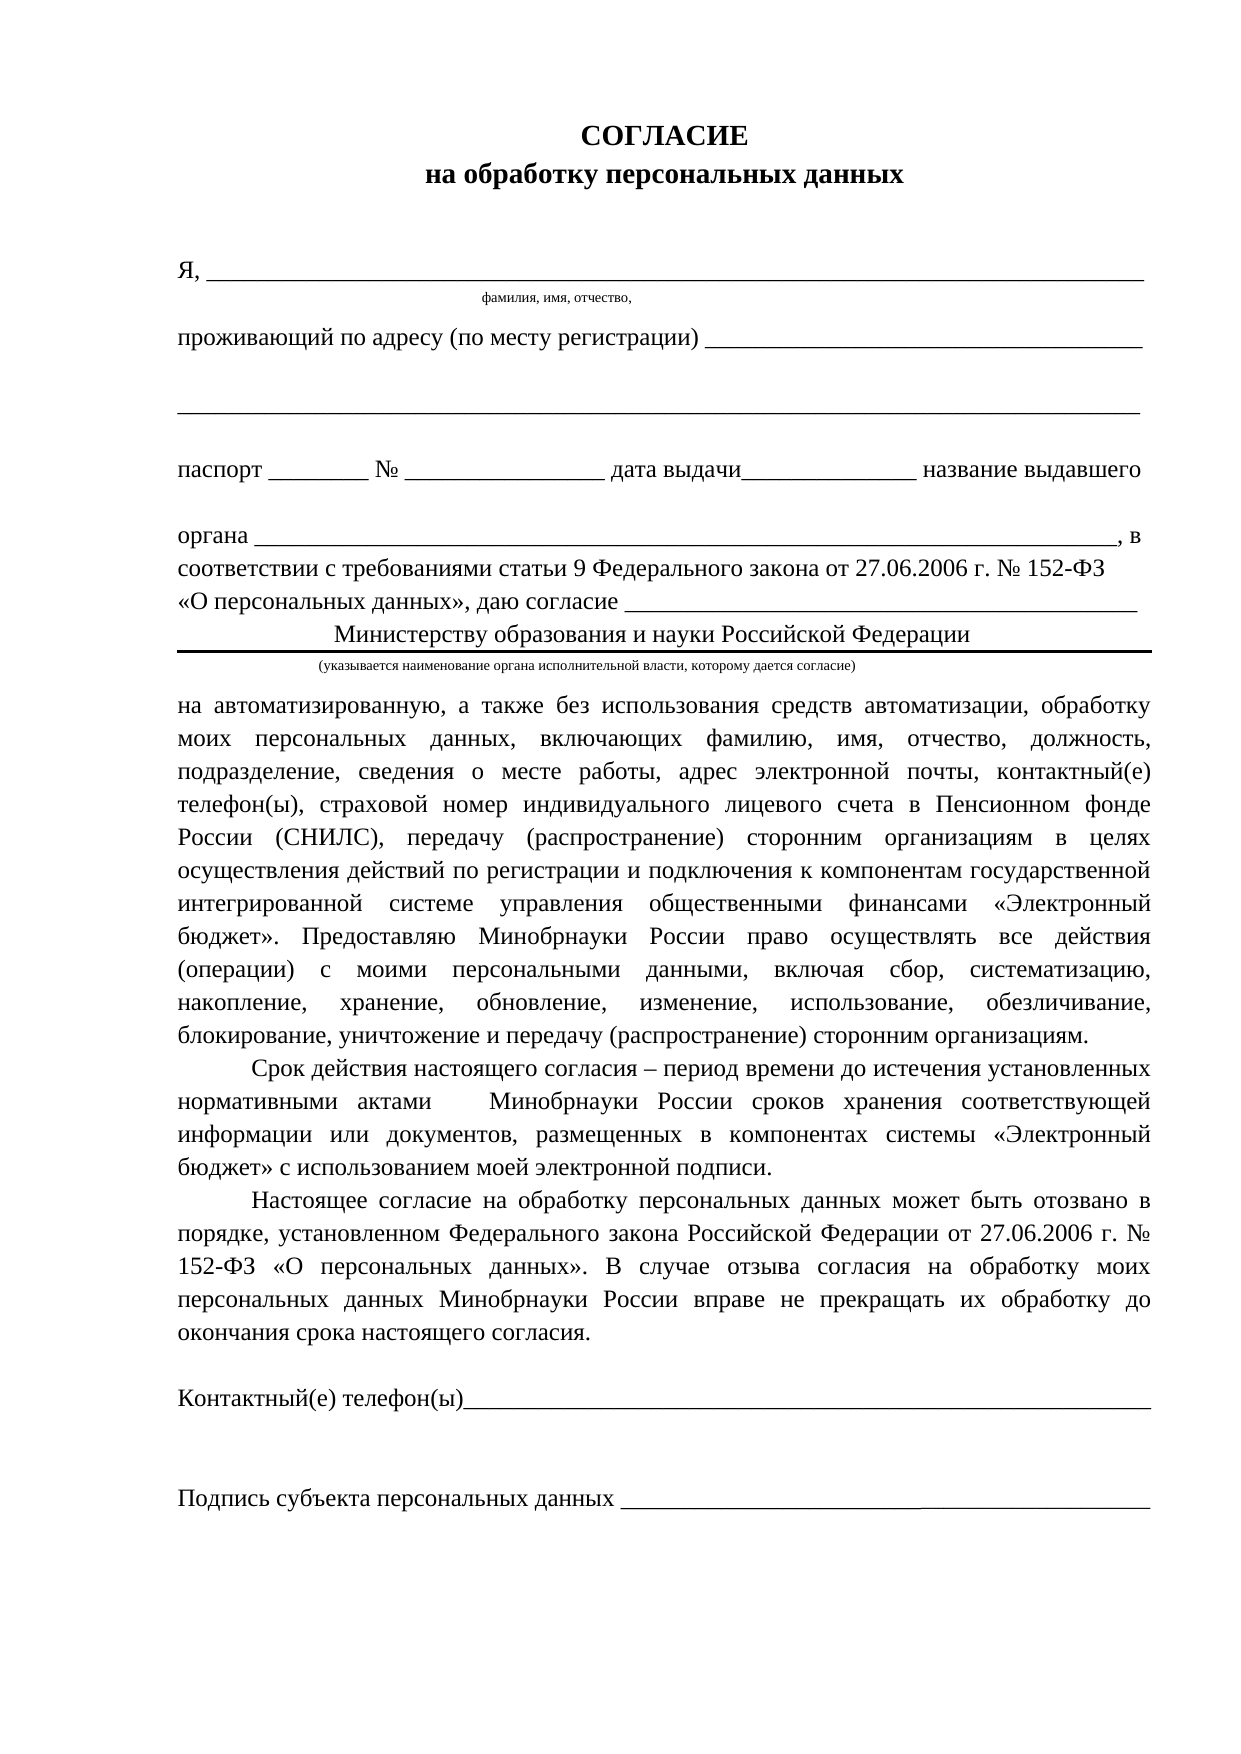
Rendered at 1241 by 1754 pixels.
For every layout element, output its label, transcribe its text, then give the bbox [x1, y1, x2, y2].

text Срок действия настоящего согласия – период времени до истечения установленных нормативными актами Минобрнауки России сроков хранения соответствующей информации или документов, размещенных в компонентах системы «Электронный бюджет» с использованием моей электронной подписи. [177, 1053, 1152, 1181]
text Я, ___________________________________________________________________________ [177, 256, 1152, 284]
text Подпись субъекта персональных данных ____________________________________________ [177, 1483, 1152, 1511]
text Министерству образования и науки Российской Федерации [177, 619, 1152, 650]
text Контактный(е) телефон(ы)_______________________________________________________ [177, 1383, 1152, 1412]
text органа _____________________________________________________________________, в [177, 520, 1152, 548]
text на автоматизированную, а также без использования средств автоматизации, обработку моих персональных данных, включающих фамилию, имя, отчество, должность, подразделение, сведения о месте работы, адрес электронной почты, контактный(е) телефон(ы), страховой номер индивидуального лицевого счета в Пенсионном фонде России (СНИЛС), передачу (распространение) сторонним организациям в целях осуществления действий по регистрации и подключения к компонентам государственной интегрированной системе управления общественными финансами «Электронный бюджет». Предоставляю Минобрнауки России право осуществлять все действия (операции) с моими персональными данными, включая сбор, систематизацию, накопление, хранение, обновление, изменение, использование, обезличивание, блокирование, уничтожение и передачу (распространение) сторонним организациям. [177, 690, 1152, 1049]
text паспорт ________ № ________________ дата выдачи______________ название выдавшего [177, 454, 1152, 482]
text СОГЛАСИЕ [177, 118, 1152, 152]
text (указывается наименование органа исполнительной власти, которому дается согласие) [177, 657, 1152, 686]
text фамилия, имя, отчество, [177, 289, 1152, 317]
text _____________________________________________________________________________ [177, 388, 1152, 416]
text Настоящее согласие на обработку персональных данных может быть отозвано в порядке, установленном Федерального закона Российской Федерации от 27.06.2006 г. № 152-ФЗ «О персональных данных». В случае отзыва согласия на обработку моих персональных данных Минобрнауки России вправе не прекращать их обработку до окончания срока настоящего согласия. [177, 1185, 1152, 1346]
text соответствии с требованиями статьи 9 Федерального закона от 27.06.2006 г. № 152-ФЗ [177, 553, 1152, 582]
text на обработку персональных данных [177, 157, 1152, 190]
text «О персональных данных», даю согласие _________________________________________ [177, 586, 1152, 614]
text проживающий по адресу (по месту регистрации) ___________________________________ [177, 322, 1152, 350]
